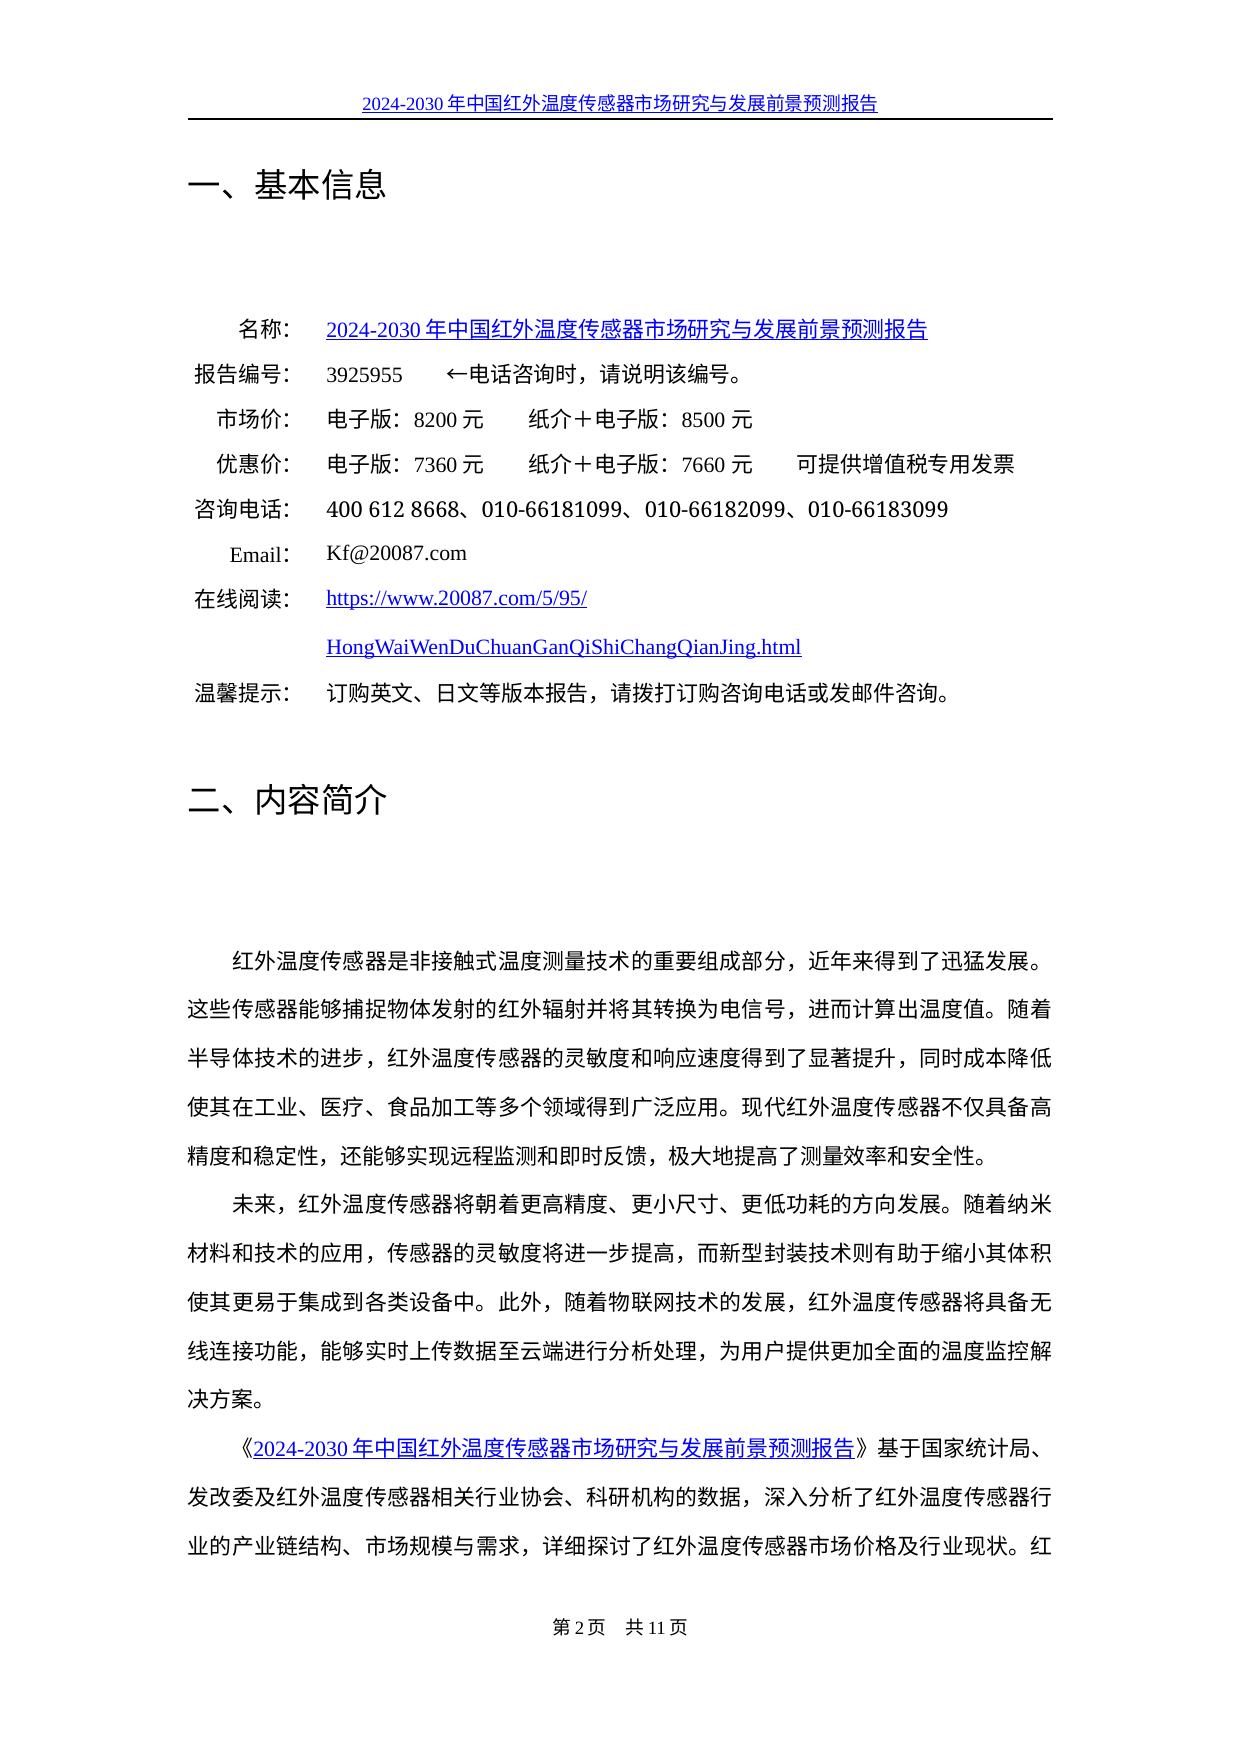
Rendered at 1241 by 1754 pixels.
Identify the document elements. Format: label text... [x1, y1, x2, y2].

table_cell 温馨提示： [167, 675, 315, 720]
table_header 2024-2030年中国红外温度传感器市场研究与发展前景预测报告 [315, 312, 1073, 357]
table_cell 3925955 ←电话咨询时，请说明该编号。 [315, 357, 1073, 402]
table_cell 订购英文、日文等版本报告，请拨打订购咨询电话或发邮件咨询。 [315, 675, 1073, 720]
table_cell 在线阅读： [167, 582, 315, 675]
table_cell [315, 582, 1073, 675]
table_cell Kf@20087.com [315, 537, 1073, 582]
table_cell 咨询电话： [167, 492, 315, 537]
table_header 名称： [167, 312, 315, 357]
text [187, 943, 1053, 1561]
title 二、内容简介 [187, 766, 1053, 831]
table_cell 市场价： [167, 402, 315, 447]
table_cell 优惠价： [167, 447, 315, 492]
title 一、基本信息 [187, 150, 1053, 215]
table_cell 报告编号： [167, 357, 315, 402]
table_cell 400 612 8668、010-66181099、010-66182099、010-66183099 [315, 492, 1073, 537]
table_cell 电子版：7360 元 纸介＋电子版：7660 元 可提供增值税专用发票 [315, 447, 1073, 492]
table_cell Email： [167, 537, 315, 582]
table_cell 电子版：8200 元 纸介＋电子版：8500 元 [315, 402, 1073, 447]
